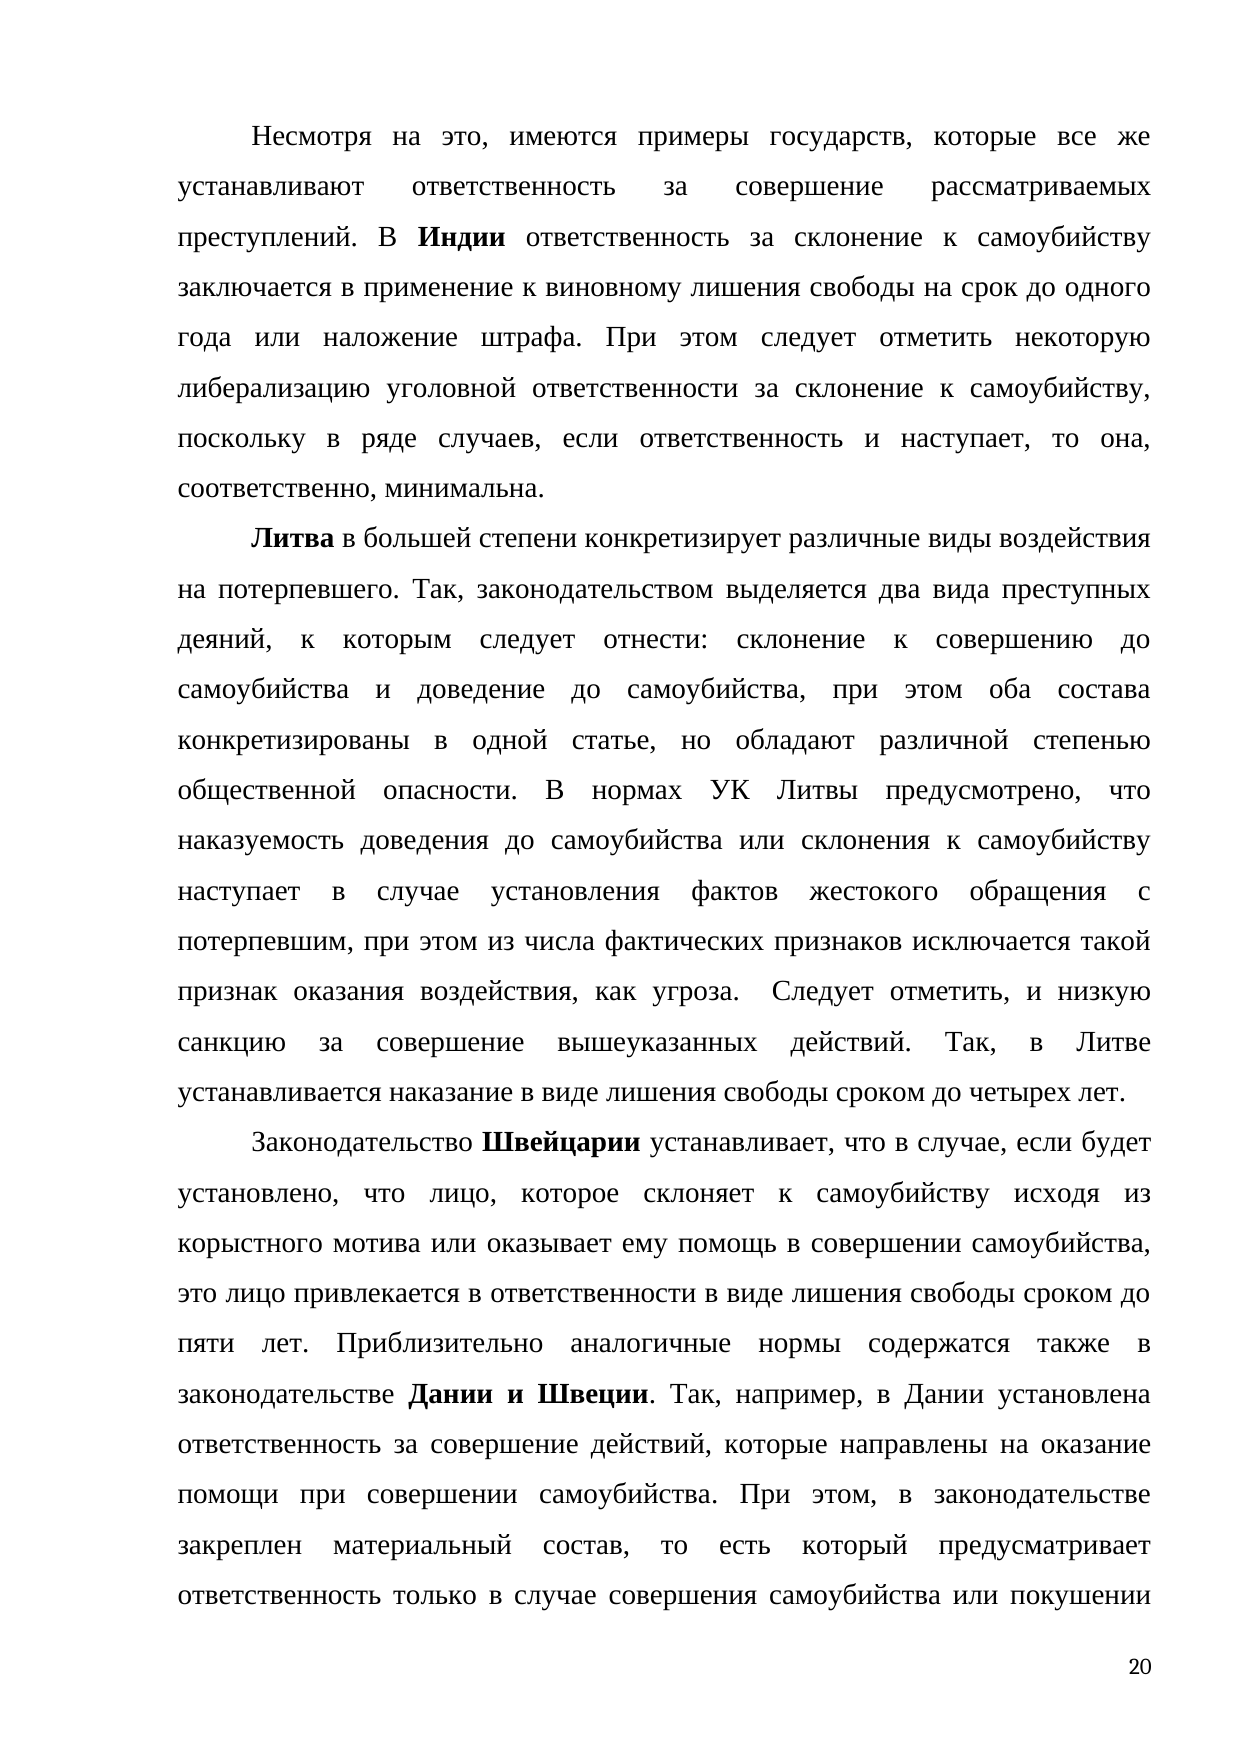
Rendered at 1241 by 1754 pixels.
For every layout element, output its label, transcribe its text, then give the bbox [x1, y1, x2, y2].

text Литва в большей степени конкретизирует различные виды воздействия на потерпевшего. Так, законодательством выделяется два вида преступных деяний, к которым следует отнести: склонение к совершению до самоубийства и доведение до самоубийства, при этом оба состава конкретизированы в одной статье, но обладают различной степенью общественной опасности. В нормах УК Литвы предусмотрено, что наказуемость доведения до самоубийства или склонения к самоубийству наступает в случае установления фактов жестокого обращения с потерпевшим, при этом из числа фактических признаков исключается такой признак оказания воздействия, как угроза. Следует отметить, и низкую санкцию за совершение вышеуказанных действий. Так, в Литве устанавливается наказание в виде лишения свободы сроком до четырех лет. [177, 521, 1152, 1108]
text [177, 1124, 1152, 1611]
text Несмотря на это, имеются примеры государств, которые все же устанавливают ответственность за совершение рассматриваемых преступлений. В Индии ответственность за склонение к самоубийству заключается в применение к виновному лишения свободы на срок до одного года или наложение штрафа. При этом следует отметить некоторую либерализацию уголовной ответственности за склонение к самоубийству, поскольку в ряде случаев, если ответственность и наступает, то она, соответственно, минимальна. [177, 118, 1152, 504]
